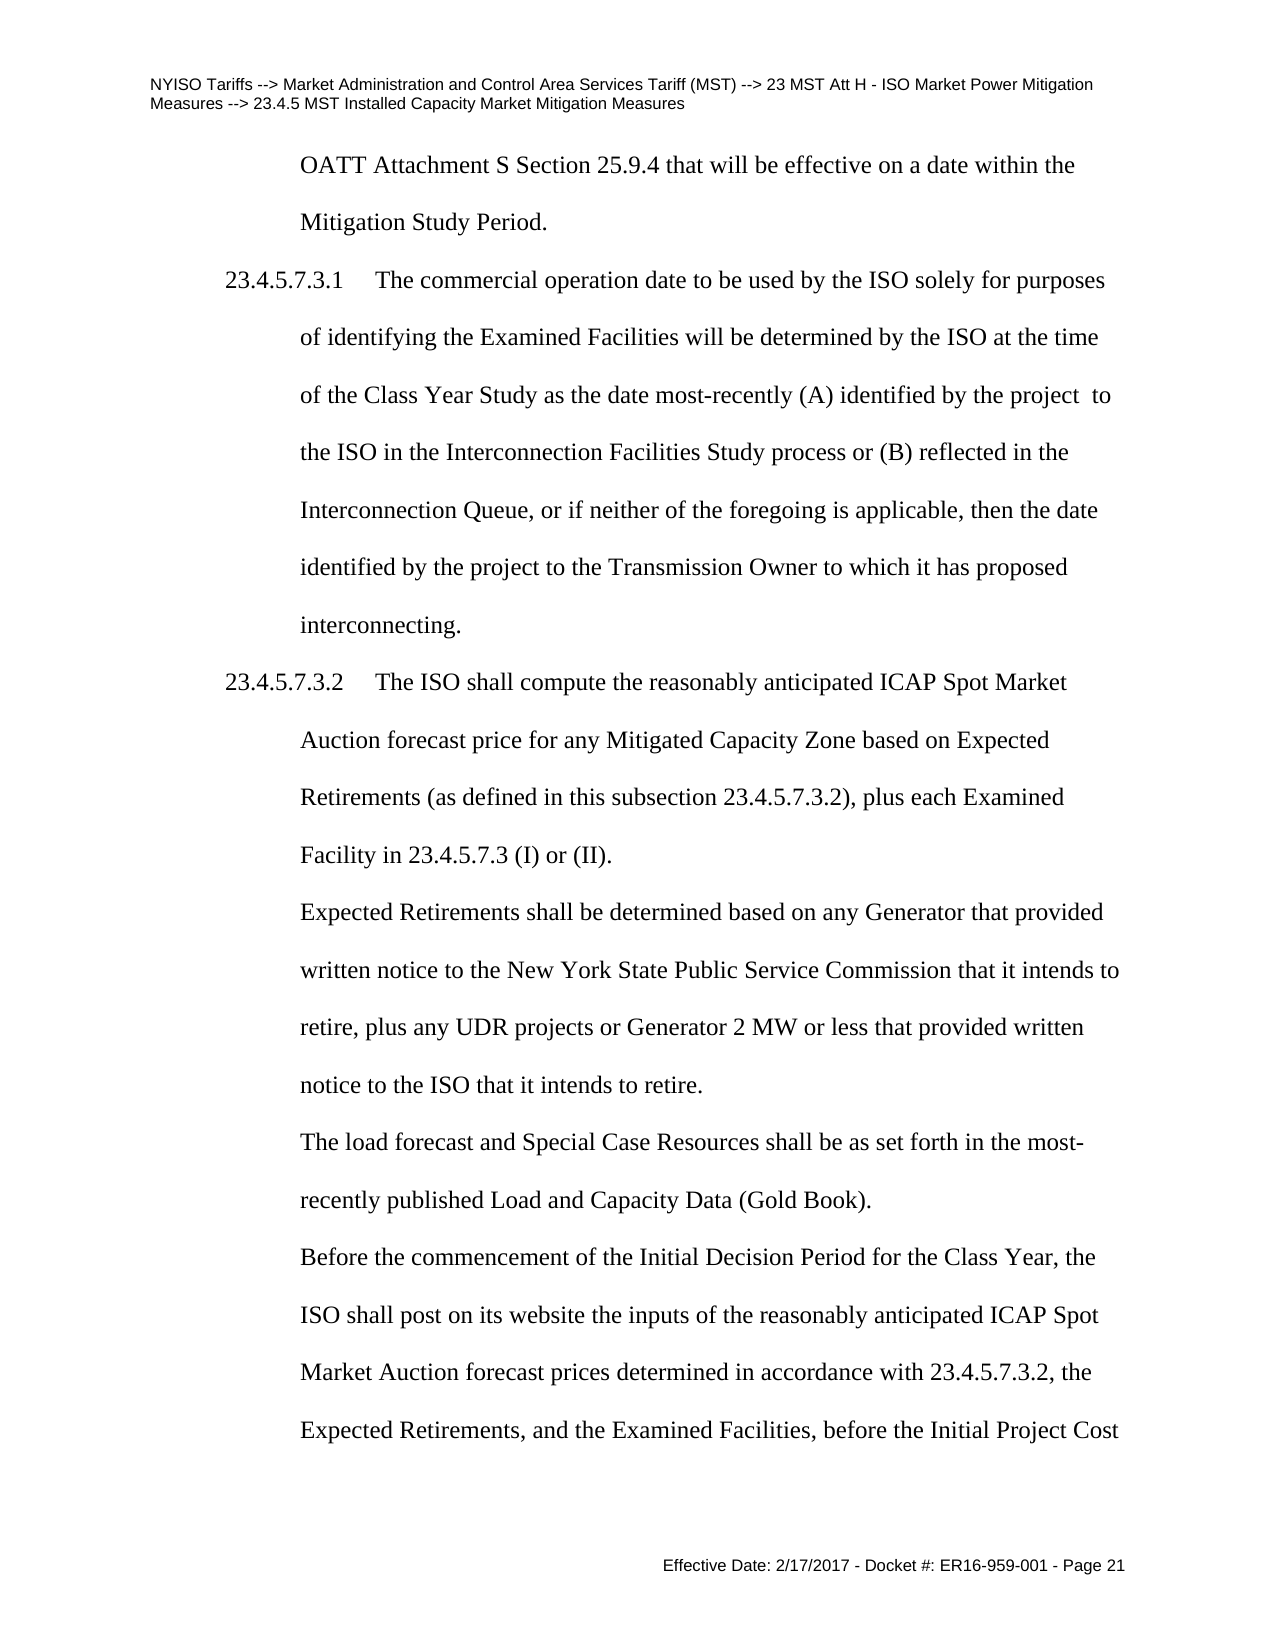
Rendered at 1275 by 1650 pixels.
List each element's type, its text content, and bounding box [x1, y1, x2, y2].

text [300, 1242, 1125, 1444]
text The load forecast and Special Case Resources shall be as set forth in the most-recently published Load and Capacity Data (Gold Book). [300, 1127, 1125, 1214]
text 23.4.5.7.3.1 The commercial operation date to be used by the ISO solely for purposes of identifying the Examined Facilities will be determined by the ISO at the time of the Class Year Study as the date most-recently (A) identified by the project to the ISO in the Interconnection Facilities Study process or (B) reflected in the Interconnection Queue, or if neither of the foregoing is applicable, then the date identified by the project to the Transmission Owner to which it has proposed interconnecting. [225, 265, 1125, 639]
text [225, 150, 1125, 236]
text 23.4.5.7.3.2 The ISO shall compute the reasonably anticipated ICAP Spot Market Auction forecast price for any Mitigated Capacity Zone based on Expected Retirements (as defined in this subsection 23.4.5.7.3.2), plus each Examined Facility in 23.4.5.7.3 (I) or (II). [225, 667, 1125, 869]
text Expected Retirements shall be determined based on any Generator that provided written notice to the New York State Public Service Commission that it intends to retire, plus any UDR projects or Generator 2 MW or less that provided written notice to the ISO that it intends to retire. [300, 897, 1125, 1099]
